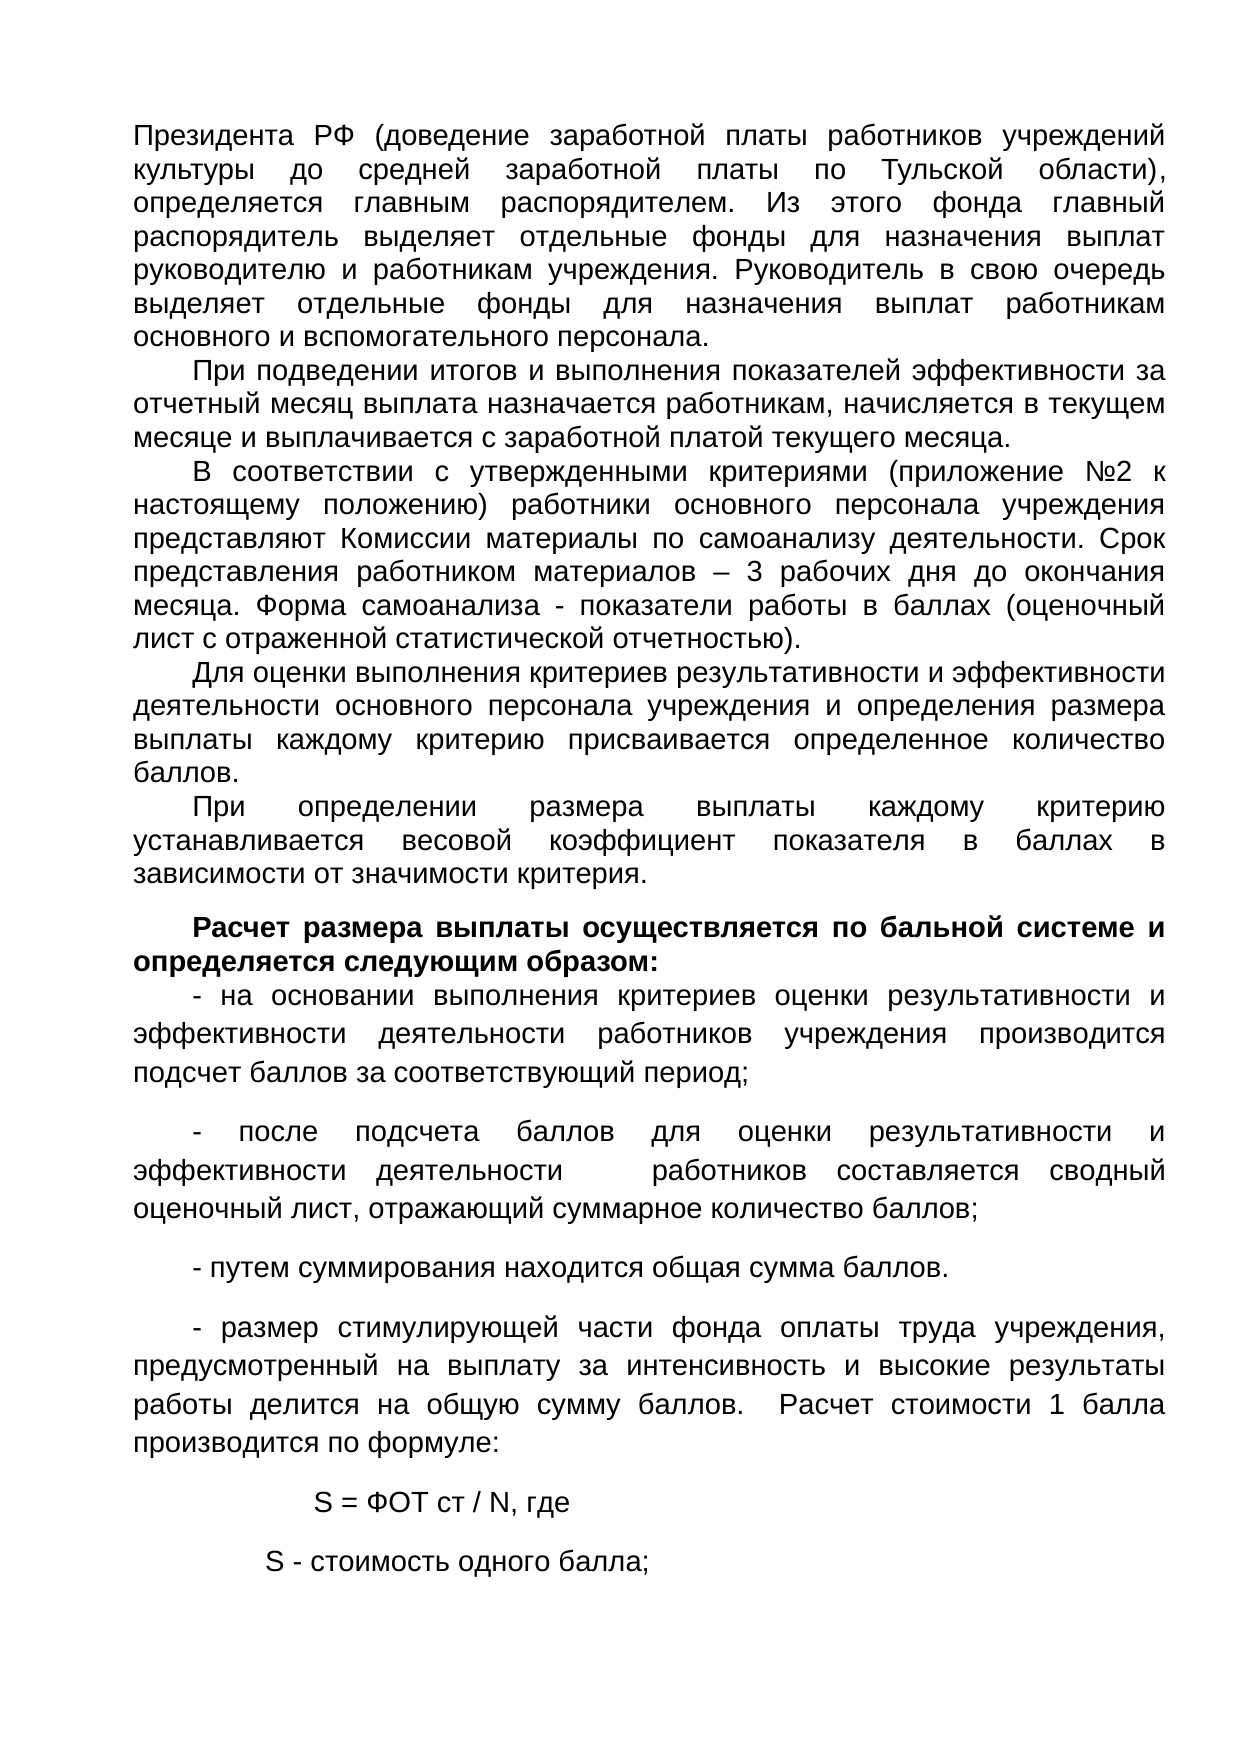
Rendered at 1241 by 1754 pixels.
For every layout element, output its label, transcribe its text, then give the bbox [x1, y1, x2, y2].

text При подведении итогов и выполнения показателей эффективности за отчетный месяц выплата назначается работникам, начисляется в текущем месяце и выплачивается с заработной платой текущего месяца. [133, 353, 1167, 453]
text - на основании выполнения критериев оценки результативности и эффективности деятельности работников учреждения производится подсчет баллов за соответствующий период; [133, 977, 1167, 1088]
text Для оценки выполнения критериев результативности и эффективности деятельности основного персонала учреждения и определения размера выплаты каждому критерию присваивается определенное количество баллов. [133, 655, 1167, 789]
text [133, 118, 1167, 353]
text S = ФОТ ст / N, где [133, 1485, 1167, 1518]
text Расчет размера выплаты осуществляется по бальной системе и определяется следующим образом: [133, 910, 1167, 977]
text При определении размера выплаты каждому критерию устанавливается весовой коэффициент показателя в баллах в зависимости от значимости критерия. [133, 789, 1167, 889]
text В соответствии с утвержденными критериями (приложение №2 к настоящему положению) работники основного персонала учреждения представляют Комиссии материалы по самоанализу деятельности. Срок представления работником материалов – 3 рабочих дня до окончания месяца. Форма самоанализа - показатели работы в баллах (оценочный лист с отраженной статистической отчетностью). [133, 453, 1167, 655]
text S - стоимость одного балла; [133, 1544, 1167, 1578]
text - путем суммирования находится общая сумма баллов. [133, 1250, 1167, 1284]
text - после подсчета баллов для оценки результативности и эффективности деятельности работников составляется сводный оценочный лист, отражающий суммарное количество баллов; [133, 1114, 1167, 1224]
text - размер стимулирующей части фонда оплаты труда учреждения, предусмотренный на выплату за интенсивность и высокие результаты работы делится на общую сумму баллов. Расчет стоимости 1 балла производится по формуле: [133, 1310, 1167, 1459]
